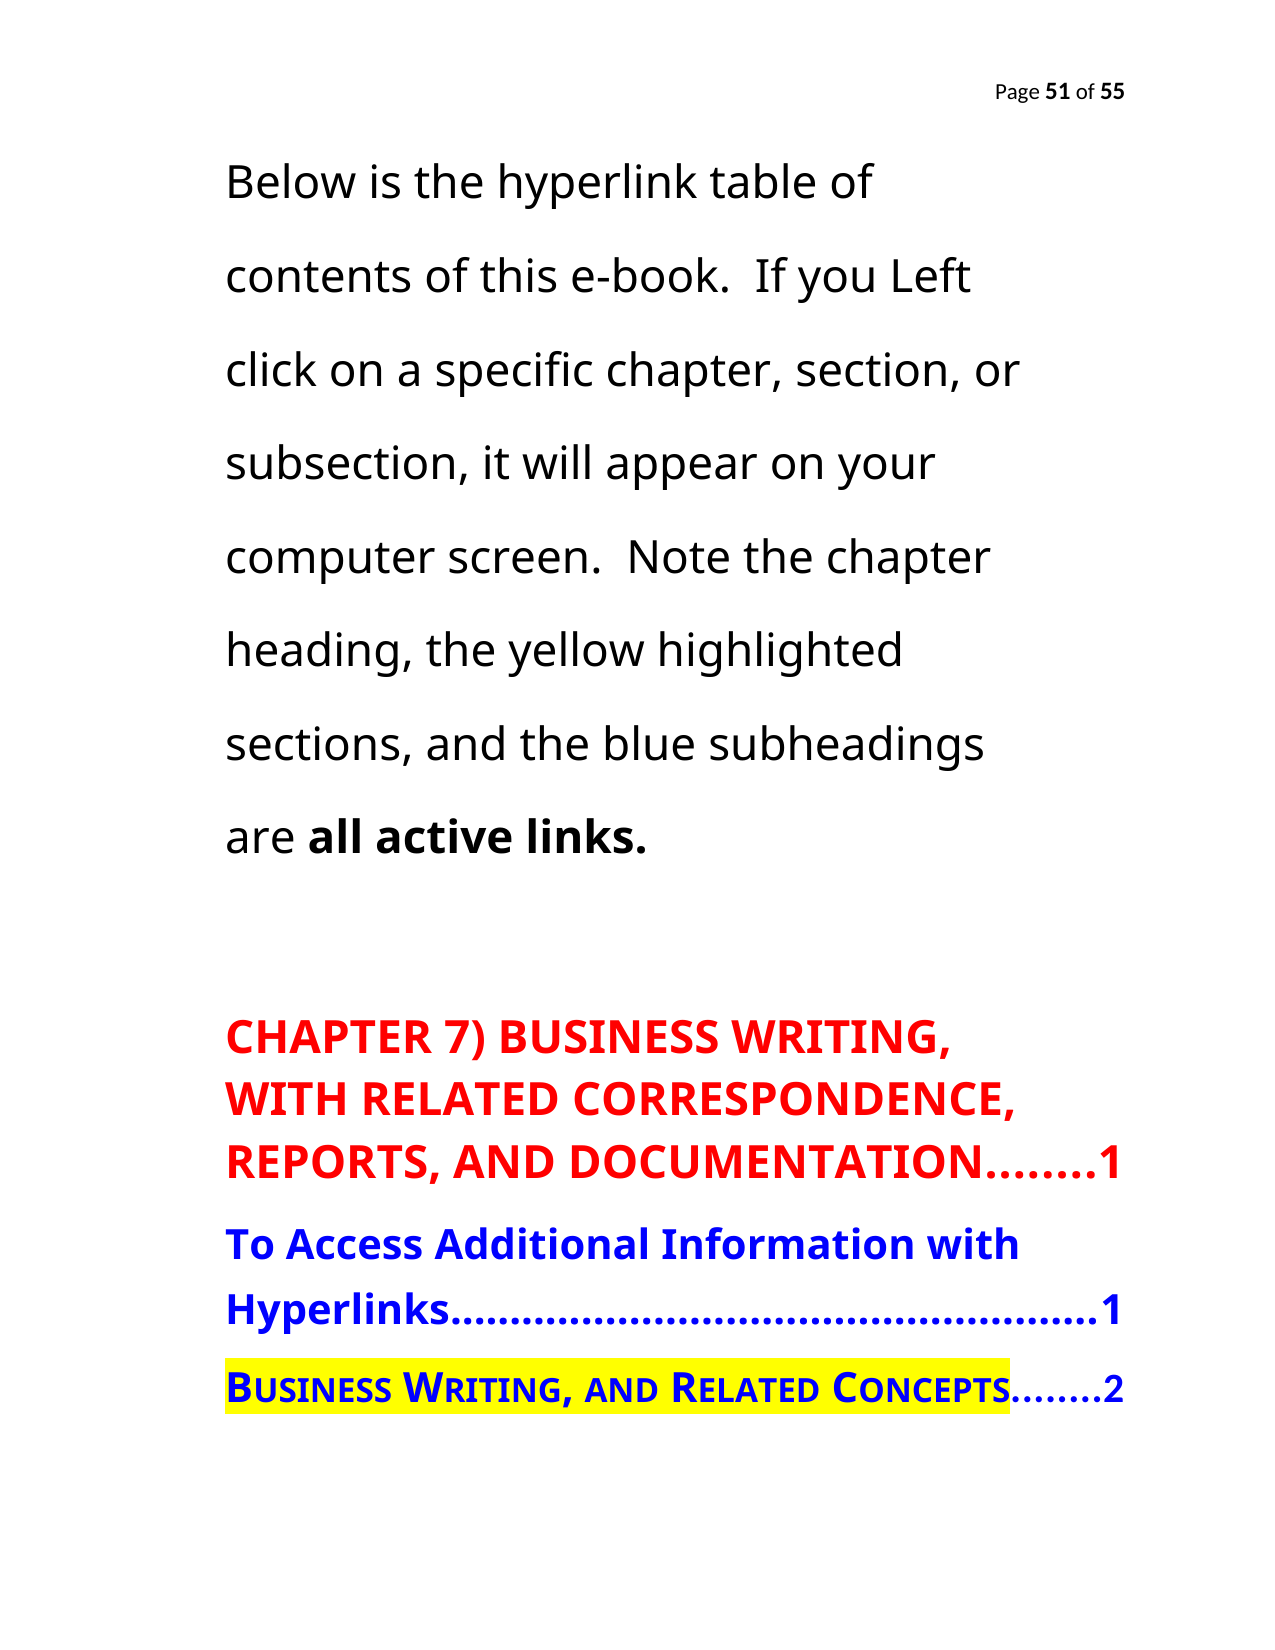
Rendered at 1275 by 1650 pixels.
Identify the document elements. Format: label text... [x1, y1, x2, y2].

text To Access Additional Information with Hyperlinks 1 [225, 1214, 1050, 1336]
text Below is the hyperlink table of contents of this e-book. If you Left click on a specific chapter, section, or subsection, it will appear on your computer screen. Note the chapter heading, the yellow highlighted sections, and the blue subheadings are all active links. [225, 150, 1050, 867]
text Chapter 7) Business Writing, with Related Correspondence, Reports, and Documentation 1 [225, 1004, 1050, 1192]
text Business Writing, and Related Concepts 2 [225, 1357, 1050, 1414]
